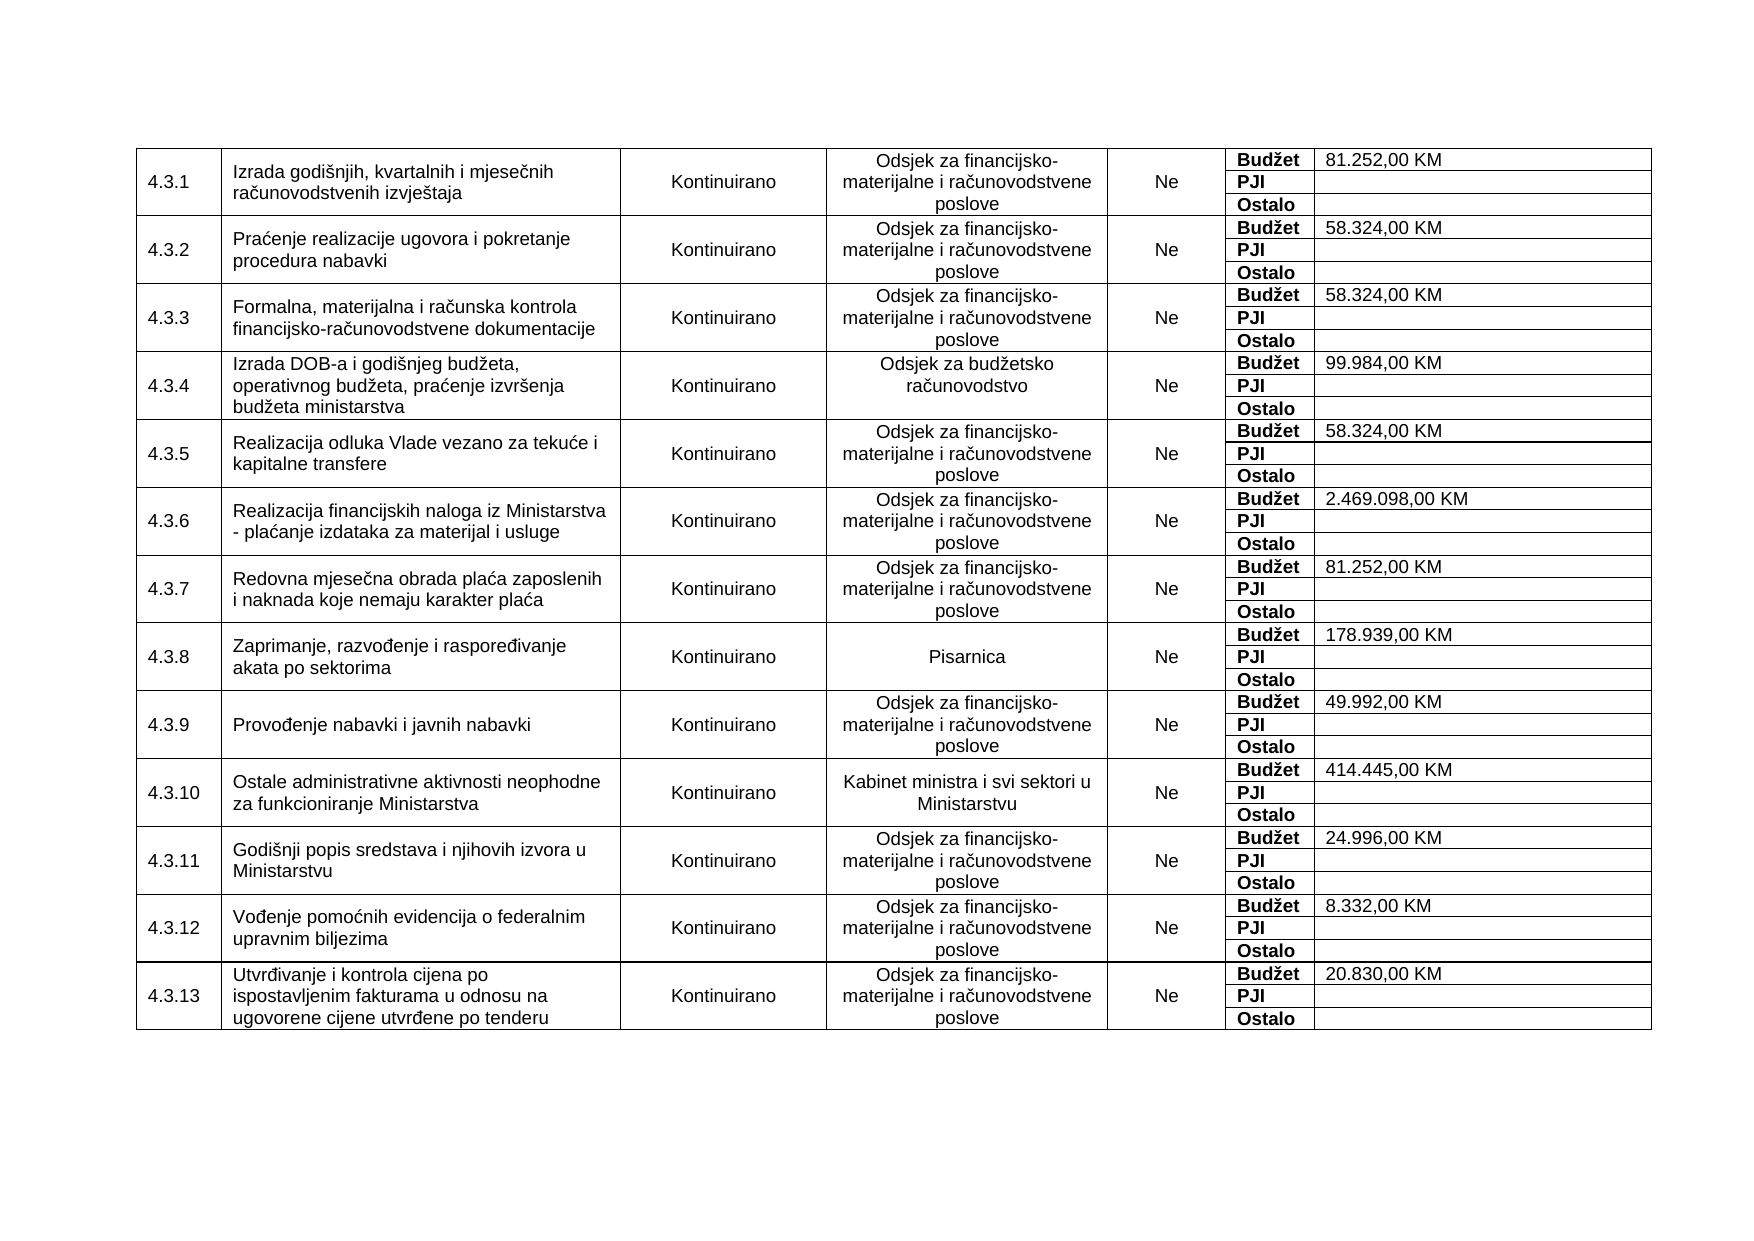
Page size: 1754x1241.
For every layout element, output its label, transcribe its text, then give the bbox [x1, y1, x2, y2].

table_cell [1315, 262, 1651, 283]
table_cell [1315, 375, 1651, 396]
table_cell Ostalo [1226, 262, 1314, 283]
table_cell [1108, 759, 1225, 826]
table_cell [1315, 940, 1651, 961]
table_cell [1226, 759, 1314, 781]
table_cell [1315, 397, 1651, 419]
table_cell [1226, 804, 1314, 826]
table_cell [1315, 307, 1651, 328]
table_cell Kontinuirano [621, 352, 826, 419]
table_cell 81.252,00 KM [1315, 149, 1651, 170]
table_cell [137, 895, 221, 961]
table_cell Odsjek za financijsko-materijalne i računovodstvene poslove [827, 556, 1107, 622]
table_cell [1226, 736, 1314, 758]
table_cell Ne [1108, 488, 1225, 554]
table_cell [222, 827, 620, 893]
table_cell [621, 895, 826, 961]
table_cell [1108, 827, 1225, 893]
table_cell Ostalo [1226, 330, 1314, 351]
table_cell [1315, 443, 1651, 464]
table_cell Budžet [1226, 488, 1314, 509]
table_cell Kontinuirano [621, 149, 826, 215]
table_cell 4.3.4 [137, 352, 221, 419]
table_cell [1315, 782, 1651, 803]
table_cell Odsjek za financijsko-materijalne i računovodstvene poslove [827, 420, 1107, 487]
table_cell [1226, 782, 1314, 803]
table_cell [1315, 714, 1651, 735]
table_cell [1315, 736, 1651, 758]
table_cell Ne [1108, 284, 1225, 351]
table_cell Ostalo [1226, 397, 1314, 419]
table_cell Budžet [1226, 691, 1314, 713]
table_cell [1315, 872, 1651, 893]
table_cell Ne [1108, 149, 1225, 215]
table_cell Kontinuirano [621, 556, 826, 622]
table_cell 4.3.9 [137, 691, 221, 758]
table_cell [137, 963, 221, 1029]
table_cell PJI [1226, 171, 1314, 193]
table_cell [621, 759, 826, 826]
table_cell [1315, 194, 1651, 215]
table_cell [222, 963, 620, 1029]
table_cell [1315, 239, 1651, 261]
table_cell Kontinuirano [621, 284, 826, 351]
table_cell Kontinuirano [621, 488, 826, 554]
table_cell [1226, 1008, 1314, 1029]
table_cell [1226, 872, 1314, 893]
table_cell Odsjek za financijsko-materijalne i računovodstvene poslove [827, 691, 1107, 758]
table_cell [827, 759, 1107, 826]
table_cell Budžet [1226, 556, 1314, 577]
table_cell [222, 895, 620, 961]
table_cell Kontinuirano [621, 691, 826, 758]
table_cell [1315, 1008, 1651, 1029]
table_cell 2.469.098,00 KM [1315, 488, 1651, 509]
table_cell [1315, 669, 1651, 690]
table_cell Ne [1108, 623, 1225, 690]
table_cell Budžet [1226, 352, 1314, 374]
table_cell PJI [1226, 239, 1314, 261]
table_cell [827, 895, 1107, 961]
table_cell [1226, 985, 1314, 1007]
table_cell 58.324,00 KM [1315, 284, 1651, 306]
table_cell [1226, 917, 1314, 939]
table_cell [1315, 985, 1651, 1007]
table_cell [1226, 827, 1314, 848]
table_cell [1315, 330, 1651, 351]
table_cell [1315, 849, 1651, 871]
table_cell Kontinuirano [621, 216, 826, 283]
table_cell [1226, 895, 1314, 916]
table_cell Kontinuirano [621, 420, 826, 487]
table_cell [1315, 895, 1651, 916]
table_cell Odsjek za budžetsko računovodstvo [827, 352, 1107, 419]
table_cell 58.324,00 KM [1315, 216, 1651, 238]
table_cell Budžet [1226, 149, 1314, 170]
table_cell Praćenje realizacije ugovora i pokretanje procedura nabavki [222, 216, 620, 283]
table_cell Pisarnica [827, 623, 1107, 690]
table_cell Ne [1108, 420, 1225, 487]
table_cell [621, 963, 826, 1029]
table_cell Izrada godišnjih, kvartalnih i mjesečnih računovodstvenih izvještaja [222, 149, 620, 215]
table_cell PJI [1226, 510, 1314, 532]
table_cell Ostalo [1226, 465, 1314, 487]
table_cell Ostalo [1226, 533, 1314, 554]
table_cell 4.3.3 [137, 284, 221, 351]
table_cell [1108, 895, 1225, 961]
table_cell Zaprimanje, razvođenje i raspoređivanje akata po sektorima [222, 623, 620, 690]
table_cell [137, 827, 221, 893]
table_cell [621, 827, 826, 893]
table_cell Budžet [1226, 284, 1314, 306]
table_cell 58.324,00 KM [1315, 420, 1651, 441]
table_cell 4.3.7 [137, 556, 221, 622]
table_cell 4.3.1 [137, 149, 221, 215]
table_cell 178.939,00 KM [1315, 623, 1651, 645]
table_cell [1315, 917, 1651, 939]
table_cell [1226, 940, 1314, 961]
table_cell [1315, 171, 1651, 193]
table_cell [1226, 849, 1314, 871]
table_cell PJI [1226, 646, 1314, 667]
table_cell Ostalo [1226, 194, 1314, 215]
table_cell Ne [1108, 352, 1225, 419]
table_cell 81.252,00 KM [1315, 556, 1651, 577]
table_cell PJI [1226, 307, 1314, 328]
table_cell Odsjek za financijsko-materijalne i računovodstvene poslove [827, 488, 1107, 554]
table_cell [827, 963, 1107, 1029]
table_cell Ne [1108, 216, 1225, 283]
table_cell Izrada DOB-a i godišnjeg budžeta, operativnog budžeta, praćenje izvršenja budžeta ministarstva [222, 352, 620, 419]
table_cell [1315, 646, 1651, 667]
table_cell Realizacija financijskih naloga iz Ministarstva - plaćanje izdataka za materijal i usluge [222, 488, 620, 554]
table_cell Realizacija odluka Vlade vezano za tekuće i kapitalne transfere [222, 420, 620, 487]
table_cell Budžet [1226, 623, 1314, 645]
table_cell Odsjek za financijsko-materijalne i računovodstvene poslove [827, 149, 1107, 215]
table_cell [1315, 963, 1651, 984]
table_cell [1315, 578, 1651, 600]
table_cell 99.984,00 KM [1315, 352, 1651, 374]
table_cell Odsjek za financijsko-materijalne i računovodstvene poslove [827, 216, 1107, 283]
table_cell PJI [1226, 443, 1314, 464]
table_cell [1315, 510, 1651, 532]
table_cell [1315, 465, 1651, 487]
table_cell 4.3.6 [137, 488, 221, 554]
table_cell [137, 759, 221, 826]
table_cell Ostalo [1226, 601, 1314, 622]
table_cell 4.3.2 [137, 216, 221, 283]
table_cell [1315, 601, 1651, 622]
table_cell Ne [1108, 556, 1225, 622]
table_cell [1315, 533, 1651, 554]
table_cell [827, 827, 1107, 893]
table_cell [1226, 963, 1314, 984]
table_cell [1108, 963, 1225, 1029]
table_cell Ostalo [1226, 669, 1314, 690]
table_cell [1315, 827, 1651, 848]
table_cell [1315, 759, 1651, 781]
table_cell Odsjek za financijsko-materijalne i računovodstvene poslove [827, 284, 1107, 351]
table_cell Budžet [1226, 216, 1314, 238]
table_cell 4.3.5 [137, 420, 221, 487]
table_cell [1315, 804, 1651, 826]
table_cell Kontinuirano [621, 623, 826, 690]
table_cell PJI [1226, 375, 1314, 396]
table_cell Budžet [1226, 420, 1314, 441]
table_cell Ne [1108, 691, 1225, 758]
table_cell 4.3.8 [137, 623, 221, 690]
table_cell Redovna mjesečna obrada plaća zaposlenih i naknada koje nemaju karakter plaća [222, 556, 620, 622]
table_cell PJI [1226, 578, 1314, 600]
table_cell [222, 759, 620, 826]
table_cell Formalna, materijalna i računska kontrola financijsko-računovodstvene dokumentacije [222, 284, 620, 351]
table_cell PJI [1226, 714, 1314, 735]
table_cell Provođenje nabavki i javnih nabavki [222, 691, 620, 758]
table_cell 49.992,00 KM [1315, 691, 1651, 713]
